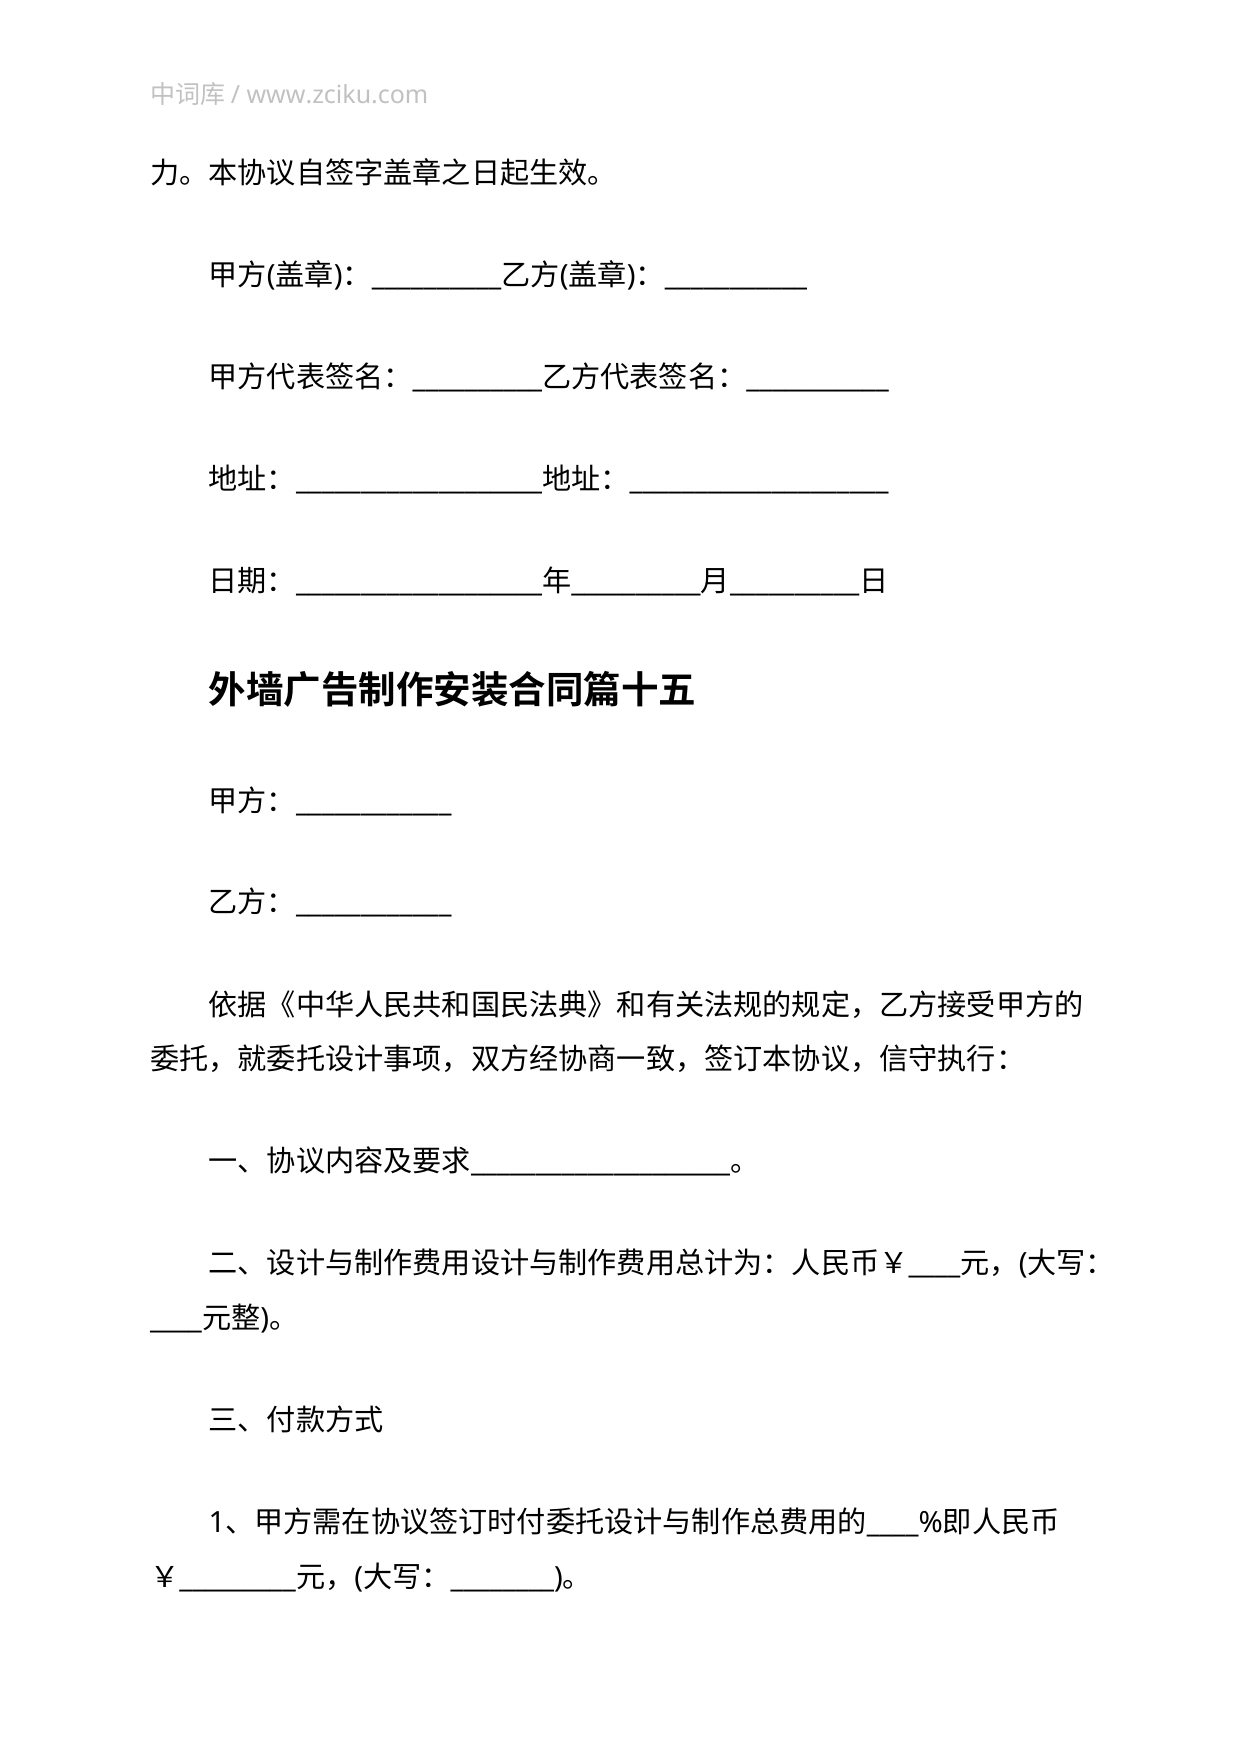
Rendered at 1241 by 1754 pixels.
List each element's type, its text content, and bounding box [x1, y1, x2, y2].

text 外墙广告制作安装合同篇十五 [150, 660, 1090, 714]
text 二、设计与制作费用设计与制作费用总计为：人民币￥____元，(大写：____元整)。 [150, 1240, 1090, 1337]
text 1、甲方需在协议签订时付委托设计与制作总费用的____%即人民币￥_________元，(大写：________)。 [150, 1498, 1090, 1596]
text 地址：___________________地址：____________________ [150, 456, 1090, 498]
text 甲方：____________ [150, 777, 1090, 819]
text 一、协议内容及要求____________________。 [150, 1138, 1090, 1180]
text 甲方代表签名：__________乙方代表签名：___________ [150, 354, 1090, 396]
text 三、付款方式 [150, 1397, 1090, 1439]
text 日期：___________________年__________月__________日 [150, 558, 1090, 600]
text 依据《中华人民共和国民法典》和有关法规的规定，乙方接受甲方的委托，就委托设计事项，双方经协商一致，签订本协议，信守执行： [150, 981, 1090, 1078]
text 乙方：____________ [150, 879, 1090, 921]
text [150, 150, 1090, 192]
text 甲方(盖章)：__________乙方(盖章)：___________ [150, 252, 1090, 294]
